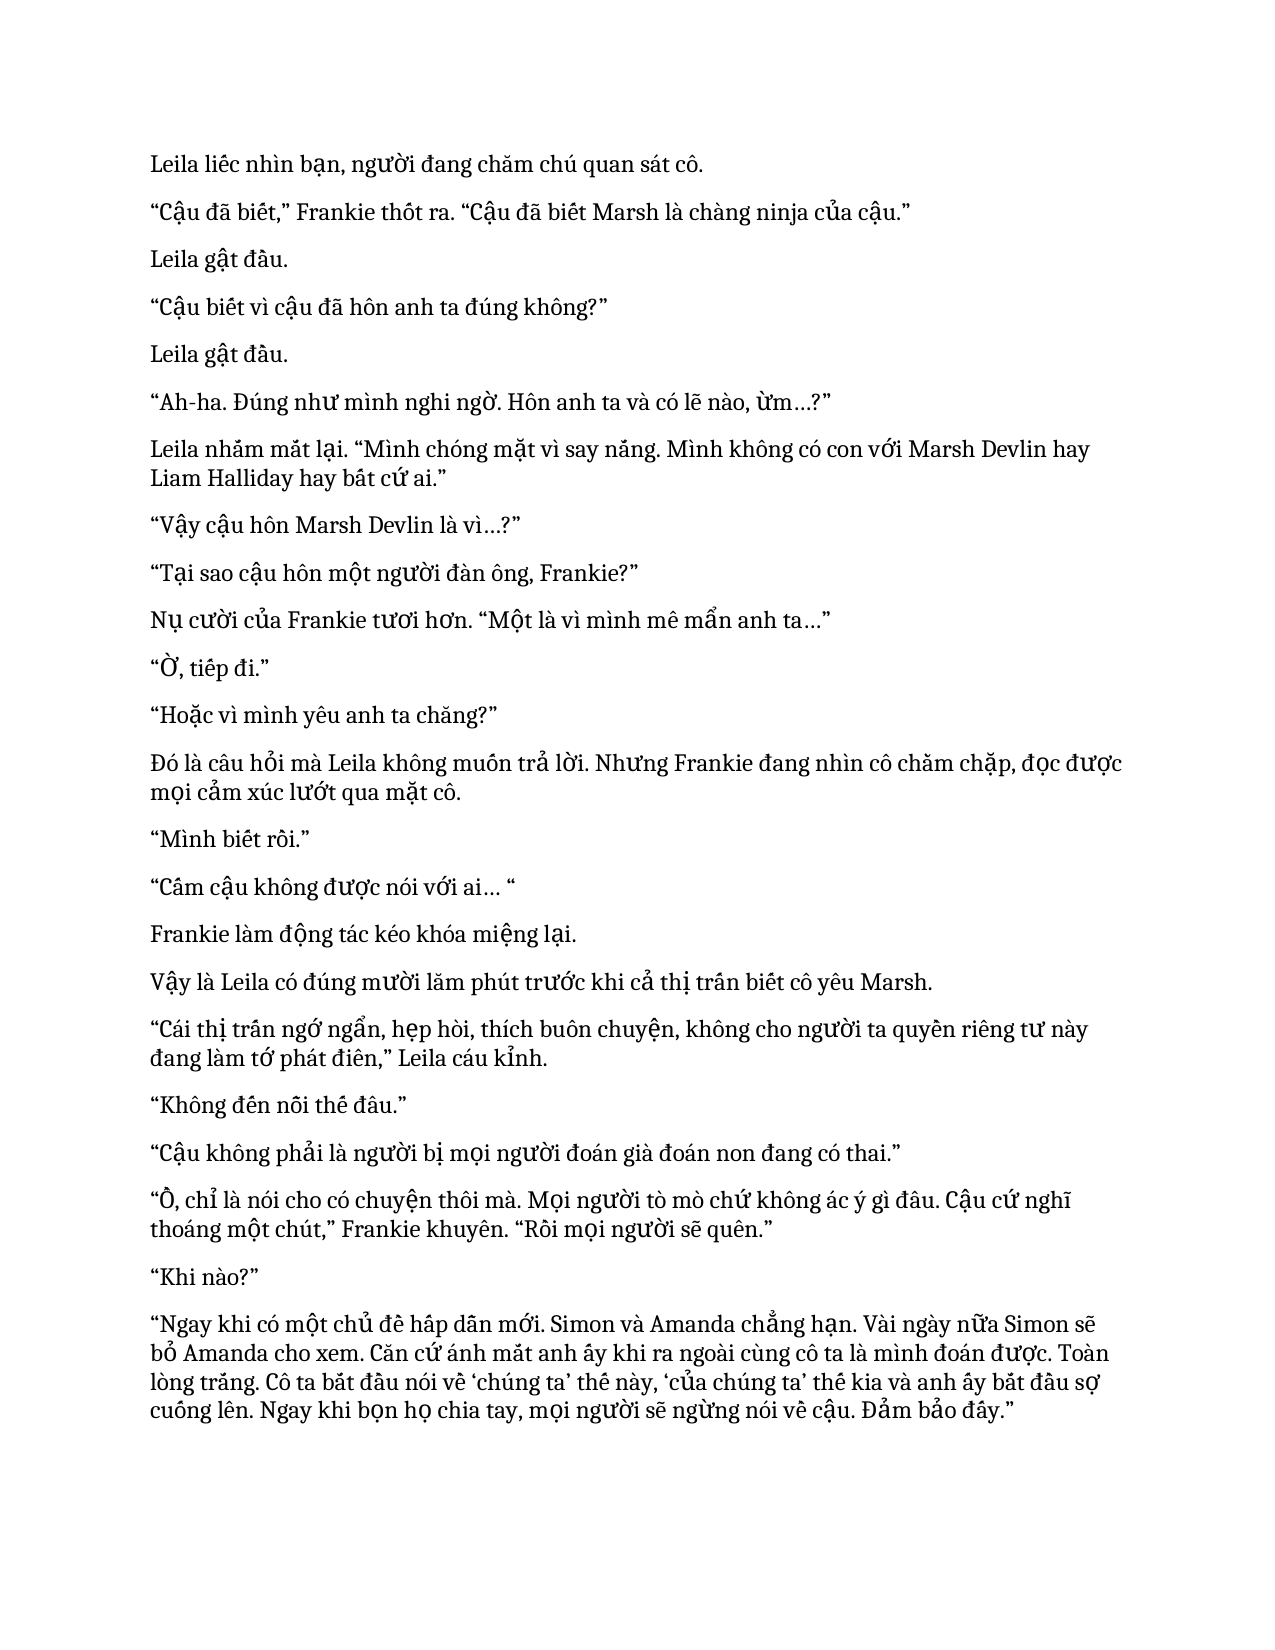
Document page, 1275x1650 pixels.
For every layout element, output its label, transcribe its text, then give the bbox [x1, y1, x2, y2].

text Nụ cười của Frankie tươi hơn. “Một là vì mình mê mẩn anh ta…” [150, 606, 1125, 635]
text “Cậu không phải là người bị mọi người đoán già đoán non đang có thai.” [150, 1139, 1125, 1167]
text “Cấm cậu không được nói với ai… “ [150, 872, 1125, 901]
text “Tại sao cậu hôn một người đàn ông, Frankie?” [150, 559, 1125, 587]
text “Vậy cậu hôn Marsh Devlin là vì…?” [150, 511, 1125, 540]
text Leila liếc nhìn bạn, người đang chăm chú quan sát cô. [150, 150, 1125, 179]
text “Cậu đã biết,” Frankie thốt ra. “Cậu đã biết Marsh là chàng ninja của cậu.” [150, 197, 1125, 226]
text “Cái thị trấn ngớ ngẩn, hẹp hòi, thích buôn chuyện, không cho người ta quyền riêng tư này đang làm tớ phát điên,” Leila cáu kỉnh. [150, 1015, 1125, 1072]
text Vậy là Leila có đúng mười lăm phút trước khi cả thị trấn biết cô yêu Marsh. [150, 967, 1125, 996]
text “Ah-ha. Đúng như mình nghi ngờ. Hôn anh ta và có lẽ nào, ừm…?” [150, 387, 1125, 416]
text “Không đến nỗi thế đâu.” [150, 1091, 1125, 1120]
text Leila gật đầu. [150, 245, 1125, 274]
text “Mình biết rồi.” [150, 825, 1125, 854]
text “Ờ, tiếp đi.” [150, 654, 1125, 682]
text “Cậu biết vì cậu đã hôn anh ta đúng không?” [150, 292, 1125, 321]
text “Ồ, chỉ là nói cho có chuyện thôi mà. Mọi người tò mò chứ không ác ý gì đâu. Cậu cứ nghĩ thoáng một chút,” Frankie khuyên. “Rồi mọi người sẽ quên.” [150, 1186, 1125, 1244]
text “Hoặc vì mình yêu anh ta chăng?” [150, 701, 1125, 730]
text “Khi nào?” [150, 1262, 1125, 1291]
text “Ngay khi có một chủ đề hấp dẫn mới. Simon và Amanda chẳng hạn. Vài ngày nữa Simon sẽ bỏ Amanda cho xem. Căn cứ ánh mắt anh ấy khi ra ngoài cùng cô ta là mình đoán được. Toàn lòng trắng. Cô ta bắt đầu nói về ‘chúng ta’ thế này, ‘của chúng ta’ thế kia và anh ấy bắt đầu sợ cuống lên. Ngay khi bọn họ chia tay, mọi người sẽ ngừng nói về cậu. Đảm bảo đấy.” [150, 1310, 1125, 1425]
text Leila gật đầu. [150, 340, 1125, 369]
text Leila nhắm mắt lại. “Mình chóng mặt vì say nắng. Mình không có con với Marsh Devlin hay Liam Halliday hay bất cứ ai.” [150, 435, 1125, 492]
text Đó là câu hỏi mà Leila không muốn trả lời. Nhưng Frankie đang nhìn cô chằm chặp, đọc được mọi cảm xúc lướt qua mặt cô. [150, 749, 1125, 806]
text Frankie làm động tác kéo khóa miệng lại. [150, 920, 1125, 949]
